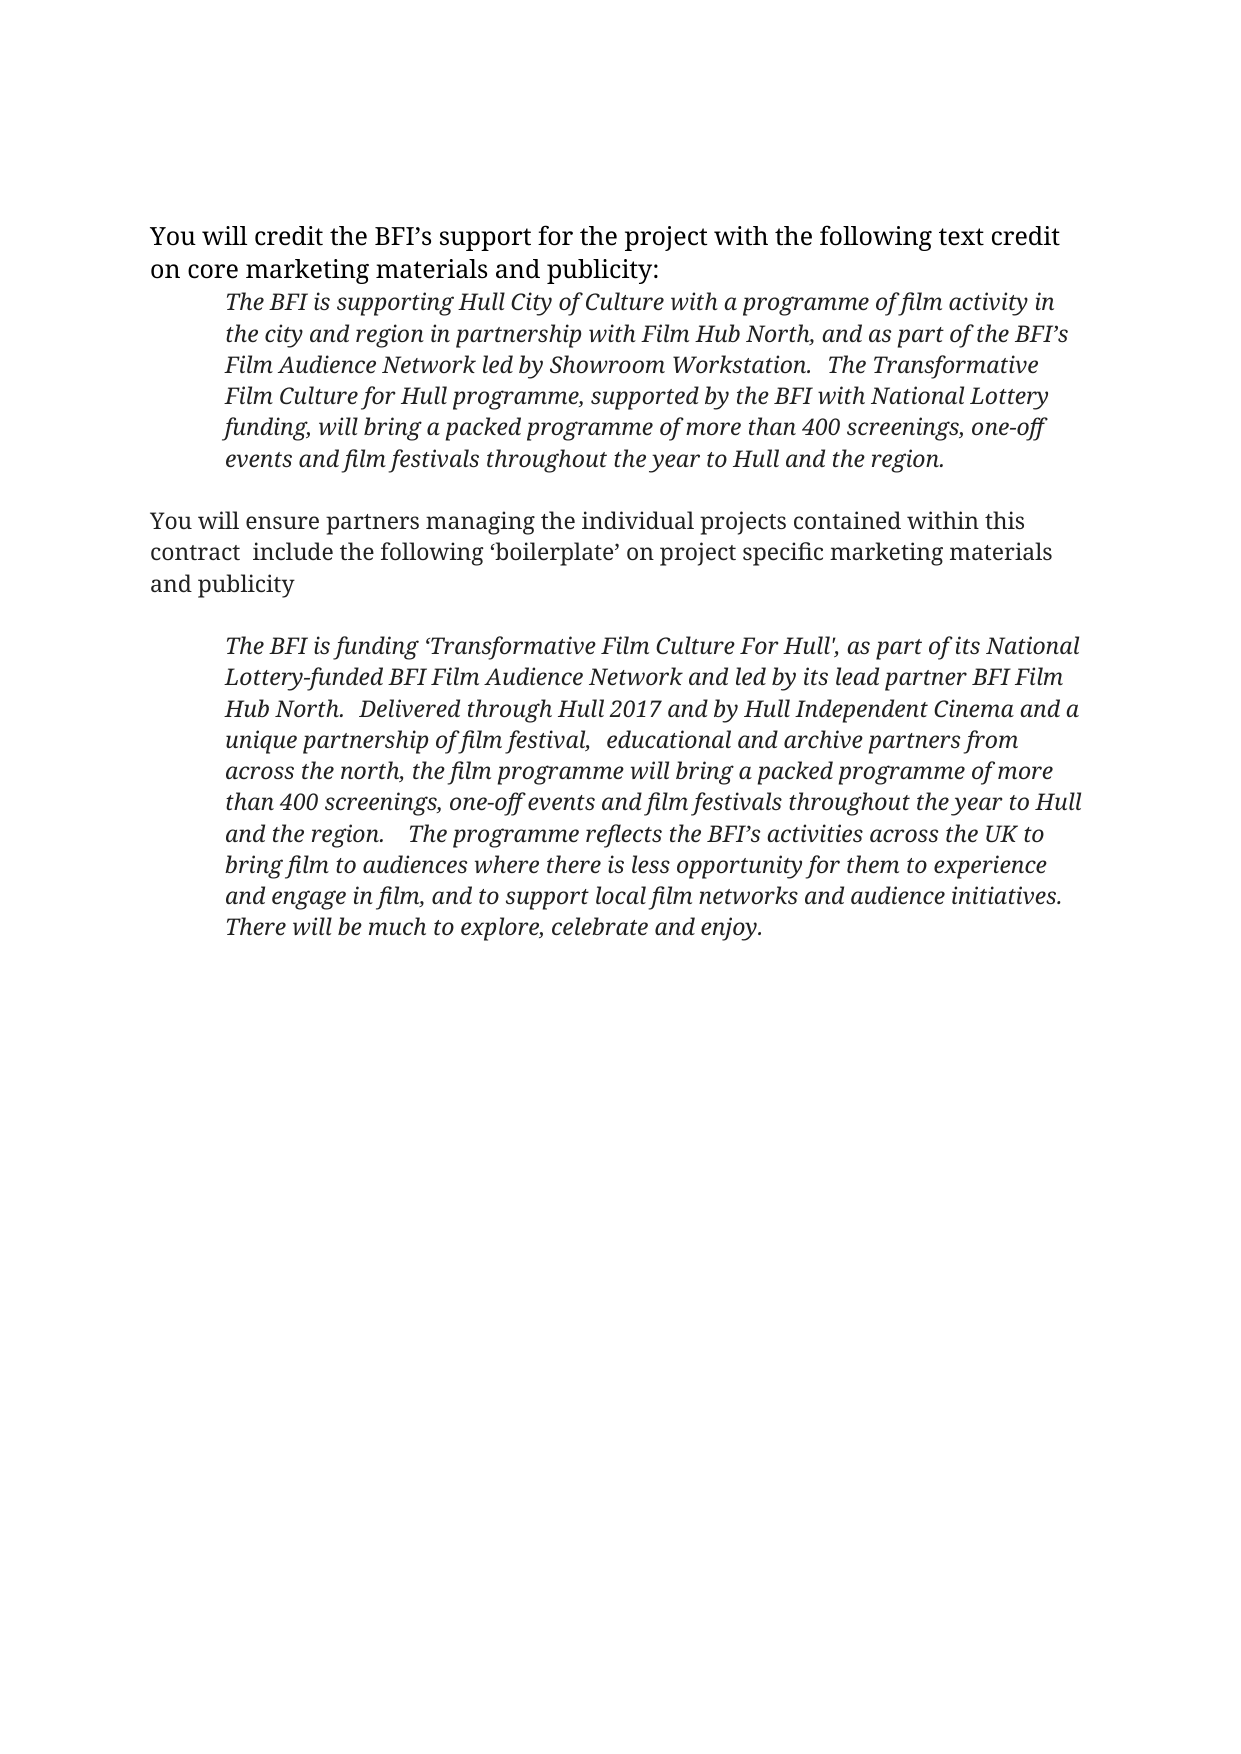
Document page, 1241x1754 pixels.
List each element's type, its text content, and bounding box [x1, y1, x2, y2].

text You will credit the BFI’s support for the project with the following text credit on core marketing materials and publicity: [150, 218, 1090, 286]
text You will ensure partners managing the individual projects contained within this contract include the following ‘boilerplate’ on project specific marketing materials and publicity [150, 505, 1090, 599]
text The BFI is supporting Hull City of Culture with a programme of film activity in the city and region in partnership with Film Hub North, and as part of the BFI’s Film Audience Network led by Showroom Workstation. The Transformative Film Culture for Hull programme, supported by the BFI with National Lottery funding, will bring a packed programme of more than 400 screenings, one-off events and film festivals throughout the year to Hull and the region. [225, 286, 1090, 474]
text The BFI is funding ‘Transformative Film Culture For Hull', as part of its National Lottery-funded BFI Film Audience Network and led by its lead partner BFI Film Hub North. Delivered through Hull 2017 and by Hull Independent Cinema and a unique partnership of film festival, educational and archive partners from across the north, the film programme will bring a packed programme of more than 400 screenings, one-off events and film festivals throughout the year to Hull and the region. The programme reflects the BFI’s activities across the UK to bring film to audiences where there is less opportunity for them to experience and engage in film, and to support local film networks and audience initiatives. There will be much to explore, celebrate and enjoy. [225, 630, 1090, 942]
